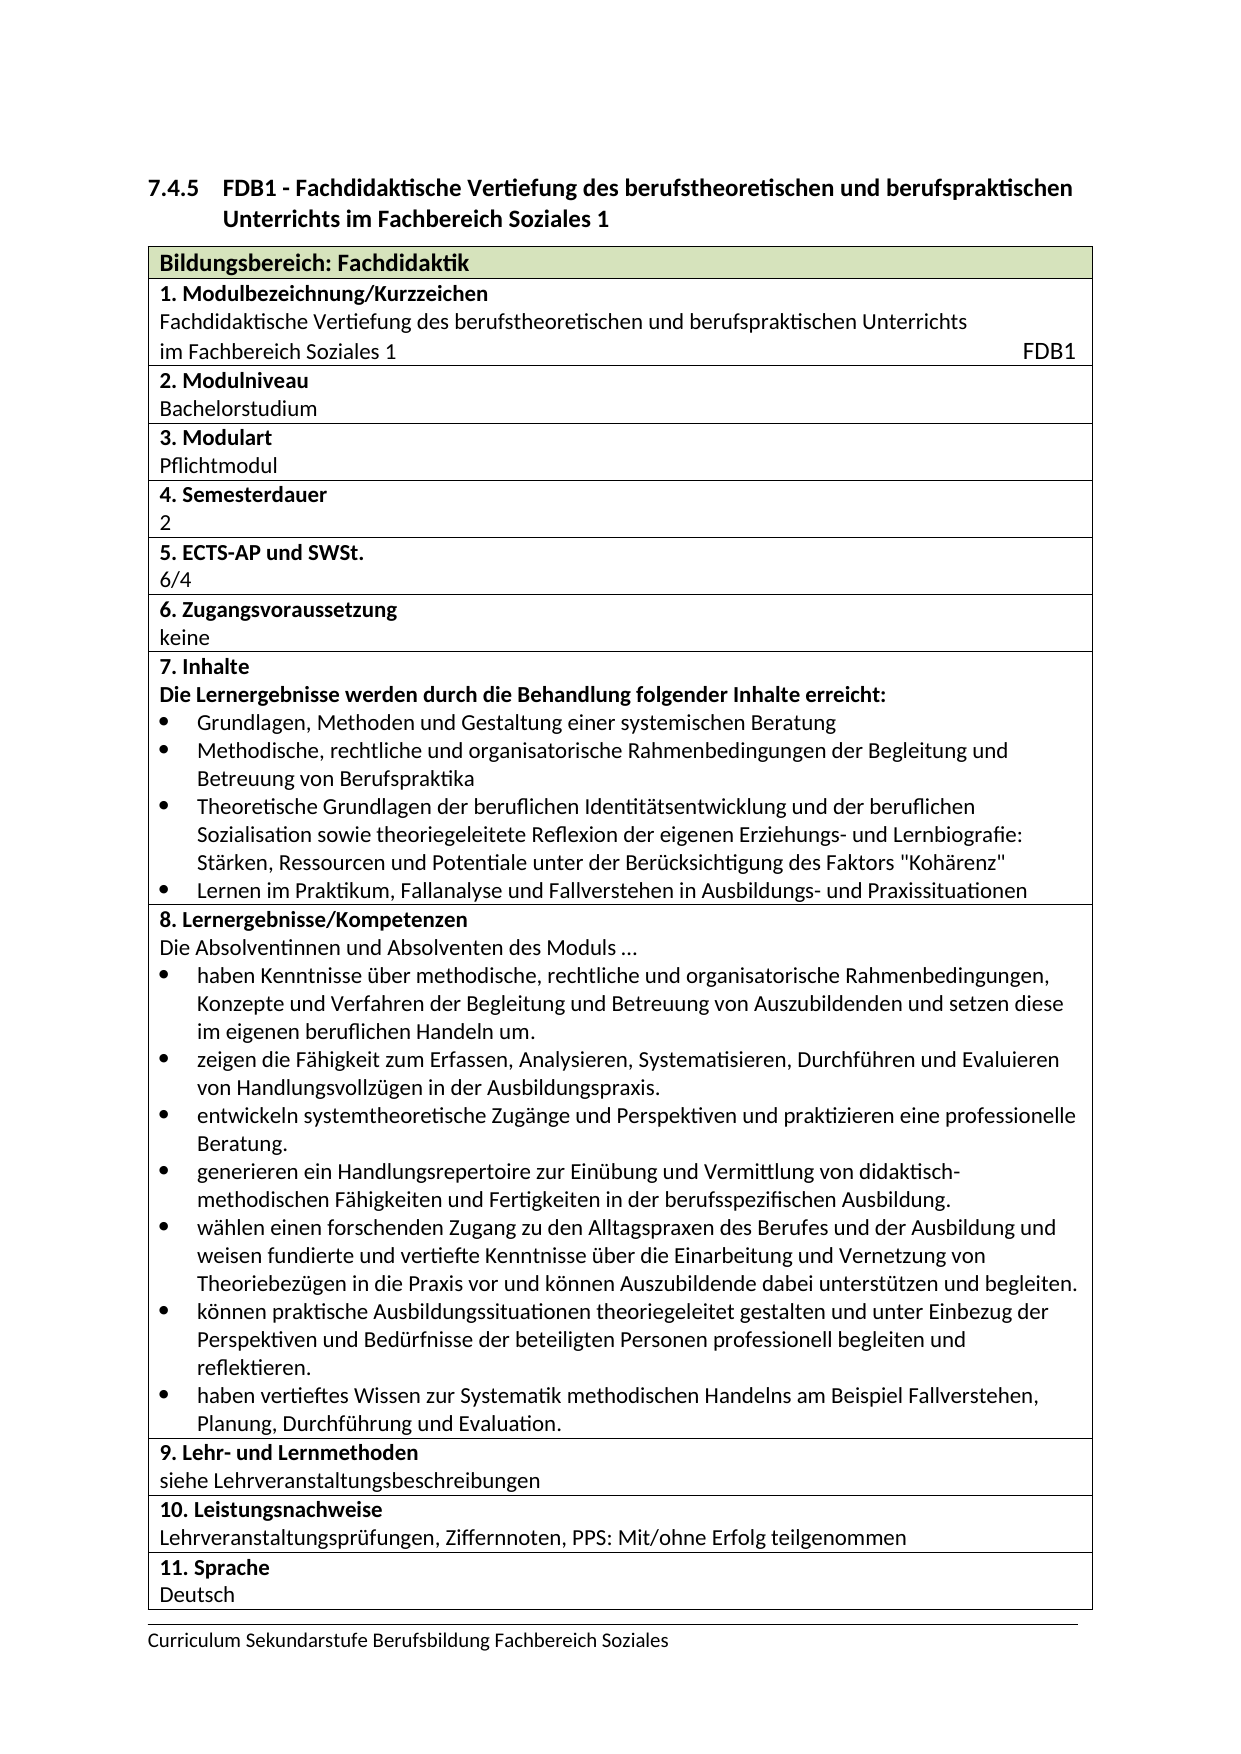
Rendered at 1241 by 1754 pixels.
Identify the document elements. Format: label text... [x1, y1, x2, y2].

table_cell 1. Modulbezeichnung/Kurzzeichen Fachdidaktische Vertiefung des berufstheoretischen und berufspraktischen Unterrichts im Fachbereich Soziales 1 FDB1 [149, 279, 1092, 365]
table_cell 10. Leistungsnachweise Lehrveranstaltungsprüfungen, Ziffernnoten, PPS: Mit/ohne Erfolg teilgenommen [149, 1496, 1092, 1552]
table_header Bildungsbereich: Fachdidaktik [149, 247, 1092, 278]
table_cell 4. Semesterdauer 2 [149, 481, 1092, 537]
subtitle FDB1 - Fachdidaktische Vertiefung des berufstheoretischen und berufspraktischen Unterrichts im Fachbereich Soziales 1 [148, 173, 1093, 234]
table_cell 8. Lernergebnisse/Kompetenzen Die Absolventinnen und Absolventen des Moduls … haben Kenntnisse über methodische, rechtliche und organisatorische Rahmenbedingungen, Konzepte und Verfahren der Begleitung und Betreuung von Auszubildenden und setzen diese im eigenen beruflichen Handeln um. zeigen die Fähigkeit zum Erfassen, Analysieren, Systematisieren, Durchführen und Evaluieren von Handlungsvollzügen in der Ausbildungspraxis. entwickeln systemtheoretische Zugänge und Perspektiven und praktizieren eine professionelle Beratung. generieren ein Handlungsrepertoire zur Einübung und Vermittlung von didaktisch- methodischen Fähigkeiten und Fertigkeiten in der berufsspezifischen Ausbildung. wählen einen forschenden Zugang zu den Alltagspraxen des Berufes und der Ausbildung und weisen fundierte und vertiefte Kenntnisse über die Einarbeitung und Vernetzung von Theoriebezügen in die Praxis vor und können Auszubildende dabei unterstützen und begleiten. können praktische Ausbildungssituationen theoriegeleitet gestalten und unter Einbezug der Perspektiven und Bedürfnisse der beteiligten Personen professionell begleiten und reflektieren. haben vertieftes Wissen zur Systematik methodischen Handelns am Beispiel Fallverstehen, Planung, Durchführung und Evaluation. [149, 905, 1092, 1437]
table_cell 9. Lehr- und Lernmethoden siehe Lehrveranstaltungsbeschreibungen [149, 1439, 1092, 1494]
table_cell 2. Modulniveau Bachelorstudium [149, 366, 1092, 422]
table_cell 3. Modulart Pflichtmodul [149, 424, 1092, 479]
table_cell 6. Zugangsvoraussetzung keine [149, 595, 1092, 651]
table_cell 11. Sprache Deutsch [149, 1553, 1092, 1609]
table_cell 5. ECTS-AP und SWSt. 6/4 [149, 538, 1092, 594]
table_cell 7. Inhalte Die Lernergebnisse werden durch die Behandlung folgender Inhalte erreicht: Grundlagen, Methoden und Gestaltung einer systemischen Beratung Methodische, rechtliche und organisatorische Rahmenbedingungen der Begleitung und Betreuung von Berufspraktika Theoretische Grundlagen der beruflichen Identitätsentwicklung und der beruflichen Sozialisation sowie theoriegeleitete Reflexion der eigenen Erziehungs- und Lernbiografie: Stärken, Ressourcen und Potentiale unter der Berücksichtigung des Faktors "Kohärenz" Lernen im Praktikum, Fallanalyse und Fallverstehen in Ausbildungs- und Praxissituationen [149, 652, 1092, 904]
